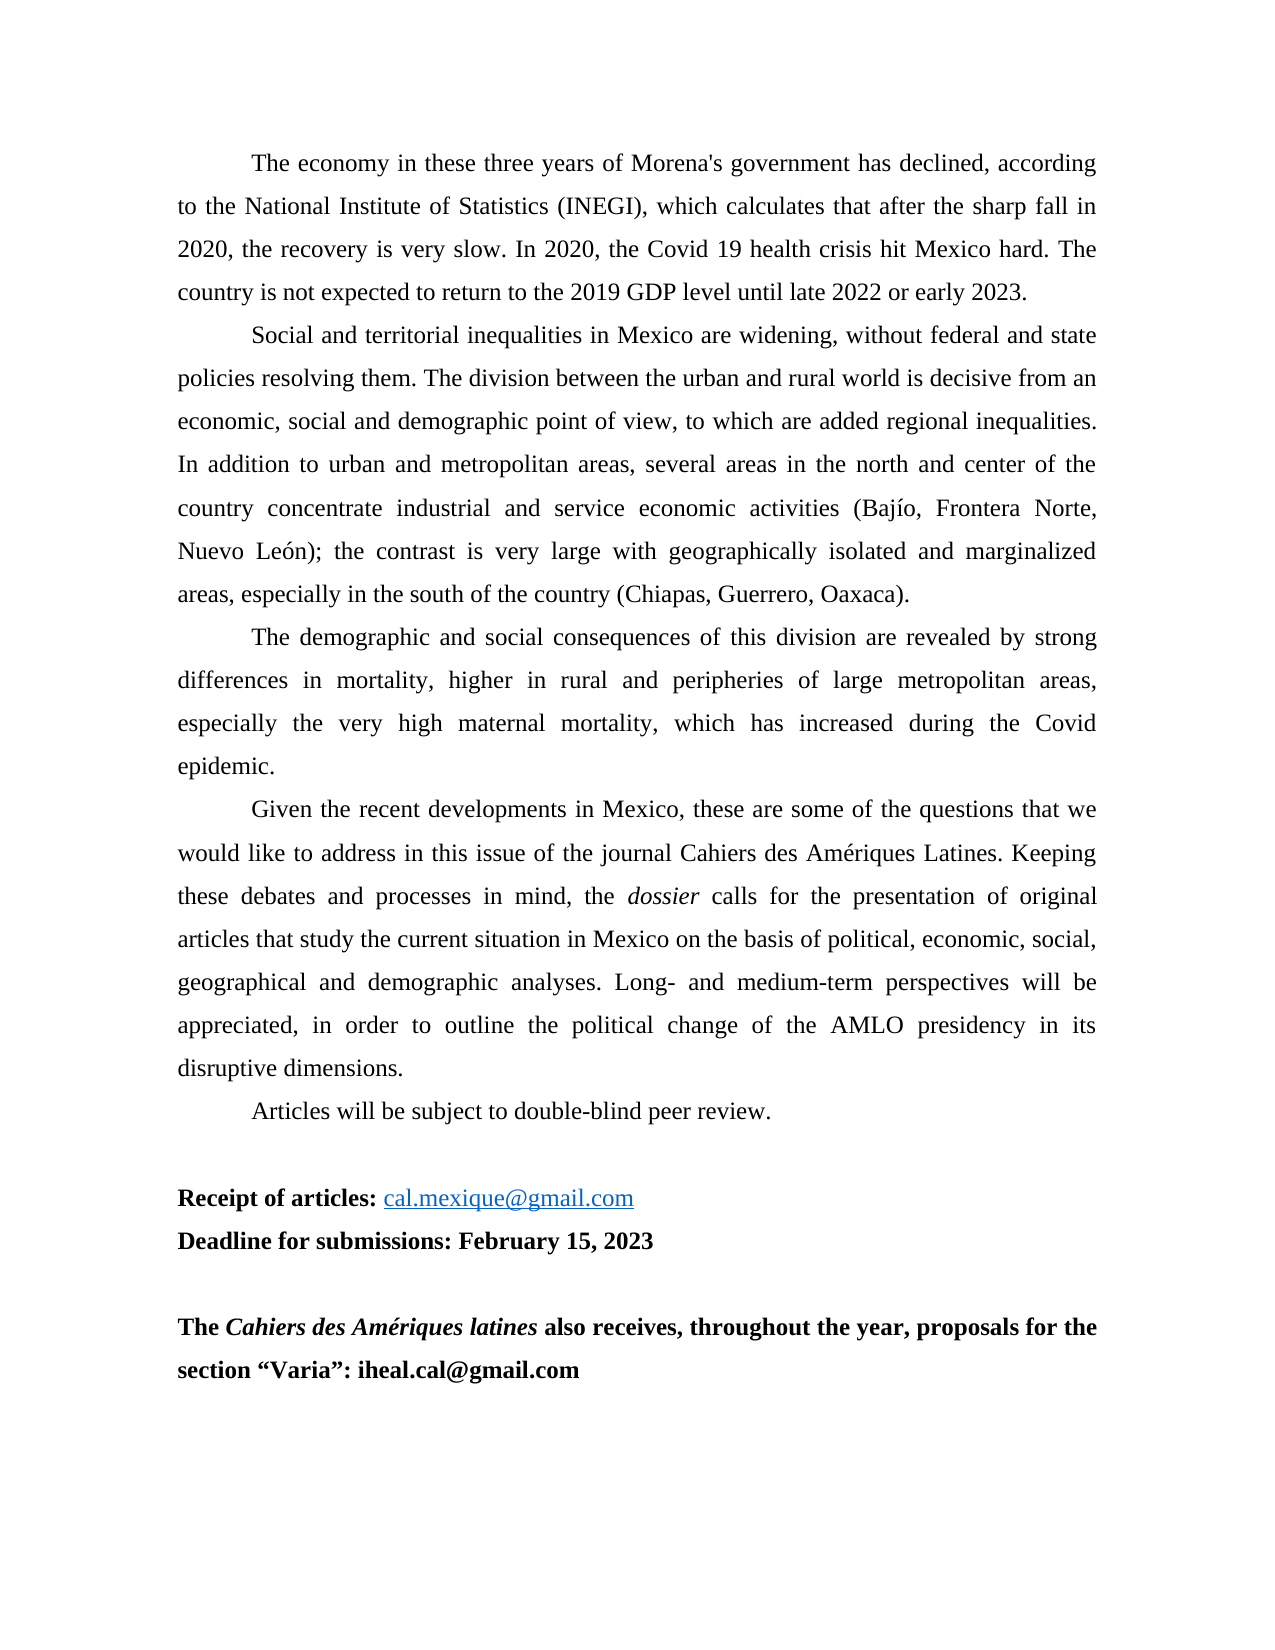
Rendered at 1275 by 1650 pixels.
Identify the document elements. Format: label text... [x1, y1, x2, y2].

text Given the recent developments in Mexico, these are some of the questions that we would like to address in this issue of the journal Cahiers des Amériques Latines. Keeping these debates and processes in mind, the dossier calls for the presentation of original articles that study the current situation in Mexico on the basis of political, economic, social, geographical and demographic analyses. Long- and medium-term perspectives will be appreciated, in order to outline the political change of the AMLO presidency in its disruptive dimensions. [177, 794, 1098, 1082]
text Deadline for submissions: February 15, 2023 [177, 1226, 1098, 1254]
text The economy in these three years of Morena's government has declined, according to the National Institute of Statistics (INEGI), which calculates that after the sharp fall in 2020, the recovery is very slow. In 2020, the Covid 19 health crisis hit Mexico hard. The country is not expected to return to the 2019 GDP level until late 2022 or early 2023. [177, 148, 1098, 306]
text Articles will be subject to double-blind peer review. [177, 1096, 1098, 1125]
text The demographic and social consequences of this division are revealed by strong differences in mortality, higher in rural and peripheries of large metropolitan areas, especially the very high maternal mortality, which has increased during the Covid epidemic. [177, 622, 1098, 780]
text Social and territorial inequalities in Mexico are widening, without federal and state policies resolving them. The division between the urban and rural world is decisive from an economic, social and demographic point of view, to which are added regional inequalities. In addition to urban and metropolitan areas, several areas in the north and center of the country concentrate industrial and service economic activities (Bajío, Frontera Norte, Nuevo León); the contrast is very large with geographically isolated and marginalized areas, especially in the south of the country (Chiapas, Guerrero, Oaxaca). [177, 320, 1098, 608]
text Receipt of articles: cal.mexique@gmail.com [177, 1183, 1098, 1211]
text The Cahiers des Amériques latines also receives, throughout the year, proposals for the section “Varia”: iheal.cal@gmail.com [177, 1312, 1098, 1384]
